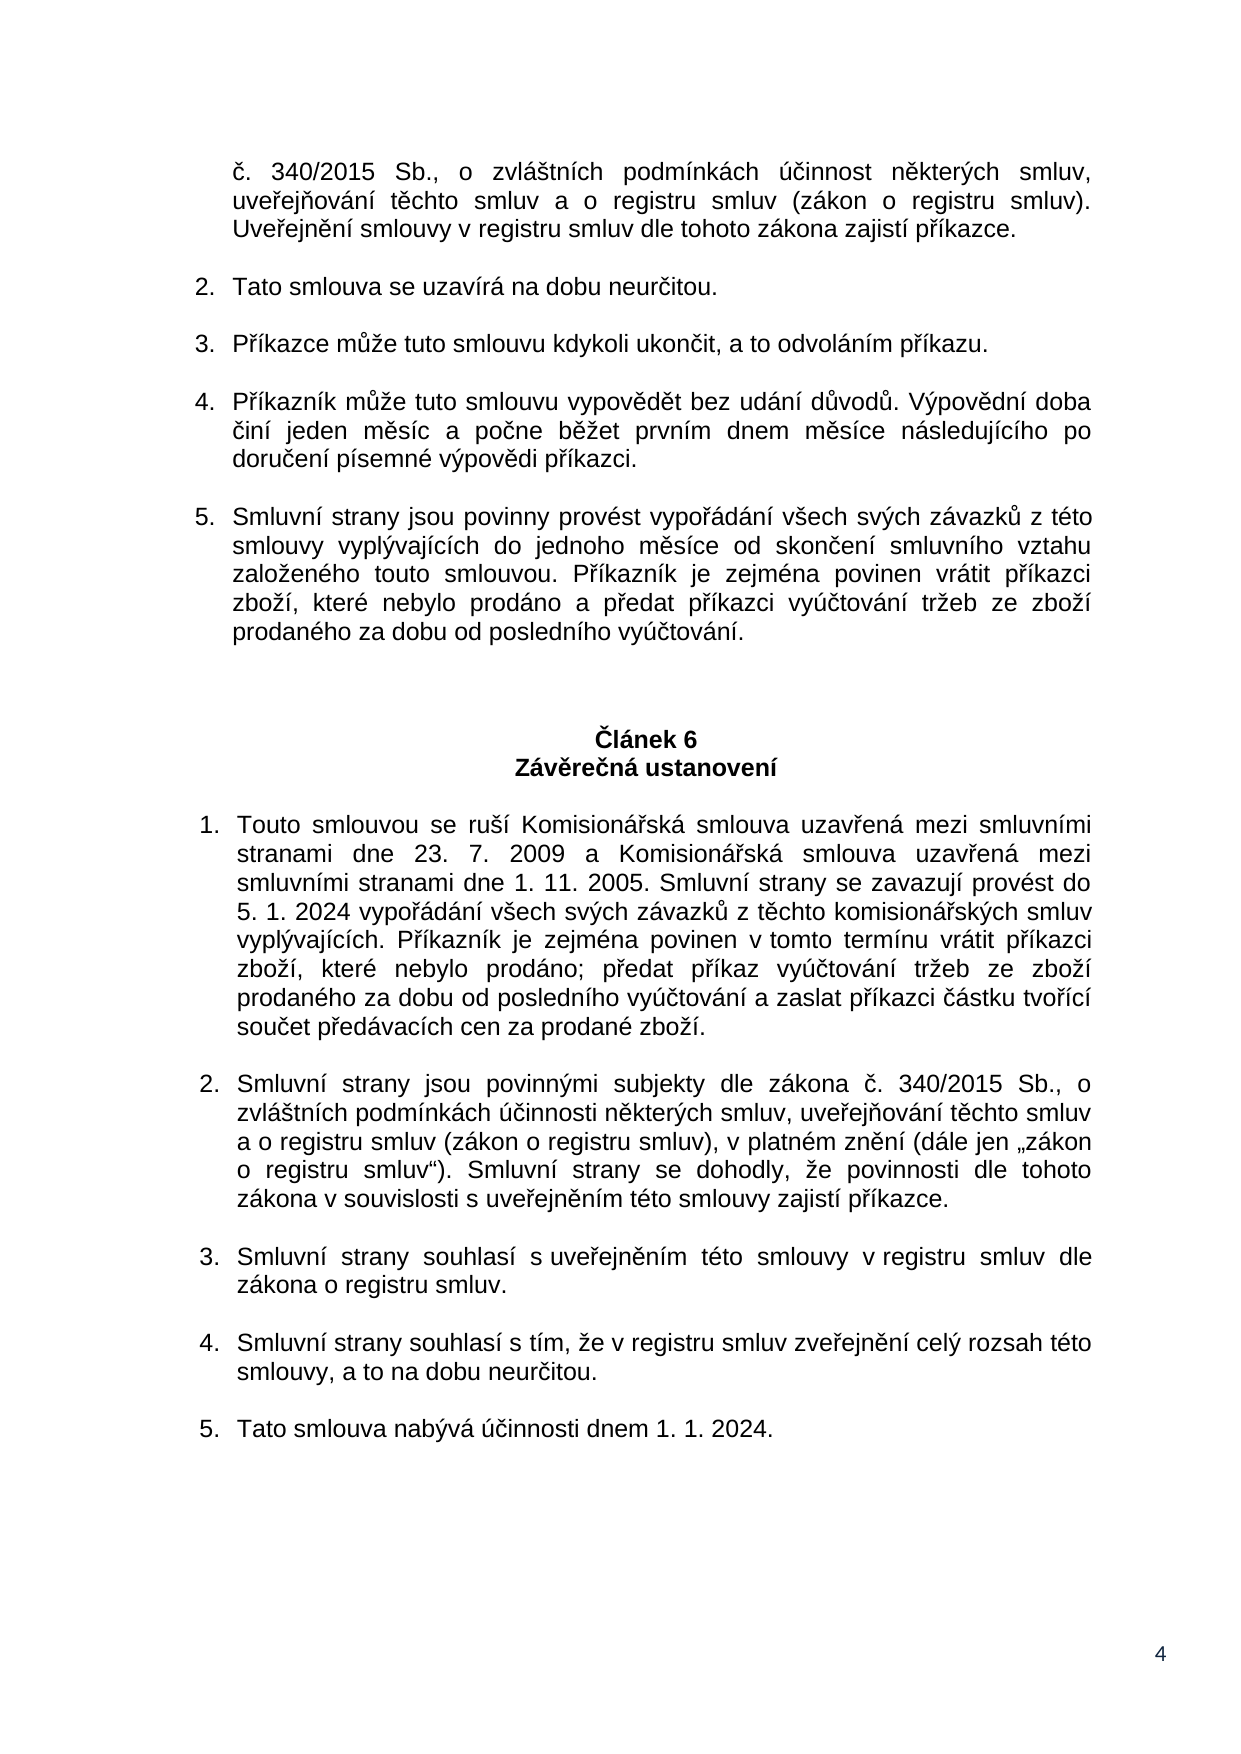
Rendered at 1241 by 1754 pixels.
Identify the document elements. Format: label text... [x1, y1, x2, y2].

list Smluvní strany jsou povinnými subjekty dle zákona č. 340/2015 Sb., o zvláštních podmínkách účinnosti některých smluv, uveřejňování těchto smluv a o registru smluv (zákon o registru smluv), v platném znění (dále jen „zákon o registru smluv“). Smluvní strany se dohodly, že povinnosti dle tohoto zákona v souvislosti s uveřejněním této smlouvy zajistí příkazce. [199, 1069, 1093, 1213]
list Smluvní strany souhlasí s tím, že v registru smluv zveřejnění celý rozsah této smlouvy, a to na dobu neurčitou. [199, 1328, 1093, 1385]
list Příkazník může tuto smlouvu vypovědět bez udání důvodů. Výpovědní doba činí jeden měsíc a počne běžet prvním dnem měsíce následujícího po doručení písemné výpovědi příkazci. [194, 387, 1093, 473]
list Smluvní strany jsou povinny provést vypořádání všech svých závazků z této smlouvy vyplývajících do jednoho měsíce od skončení smluvního vztahu založeného touto smlouvou. Příkazník je zejména povinen vrátit příkazci zboží, které nebylo prodáno a předat příkazci vyúčtování tržeb ze zboží prodaného za dobu od posledního vyúčtování. [194, 502, 1093, 646]
text Článek 6 [148, 725, 1093, 753]
list Touto smlouvou se ruší Komisionářská smlouva uzavřená mezi smluvními stranami dne 23. 7. 2009 a Komisionářská smlouva uzavřená mezi smluvními stranami dne 1. 11. 2005. Smluvní strany se zavazují provést do 5. 1. 2024 vypořádání všech svých závazků z těchto komisionářských smluv vyplývajících. Příkazník je zejména povinen v tomto termínu vrátit příkazci zboží, které nebylo prodáno; předat příkaz vyúčtování tržeb ze zboží prodaného za dobu od posledního vyúčtování a zaslat příkazci částku tvořící součet předávacích cen za prodané zboží. [199, 810, 1093, 1040]
text Závěrečná ustanovení [148, 753, 1093, 782]
list Smluvní strany souhlasí s uveřejněním této smlouvy v registru smluv dle zákona o registru smluv. [199, 1241, 1093, 1299]
list Tato smlouva nabývá účinnosti dnem 1. 1. 2024. [199, 1414, 1093, 1443]
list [194, 157, 1093, 243]
list Příkazce může tuto smlouvu kdykoli ukončit, a to odvoláním příkazu. [194, 329, 1093, 358]
list Tato smlouva se uzavírá na dobu neurčitou. [194, 272, 1093, 301]
